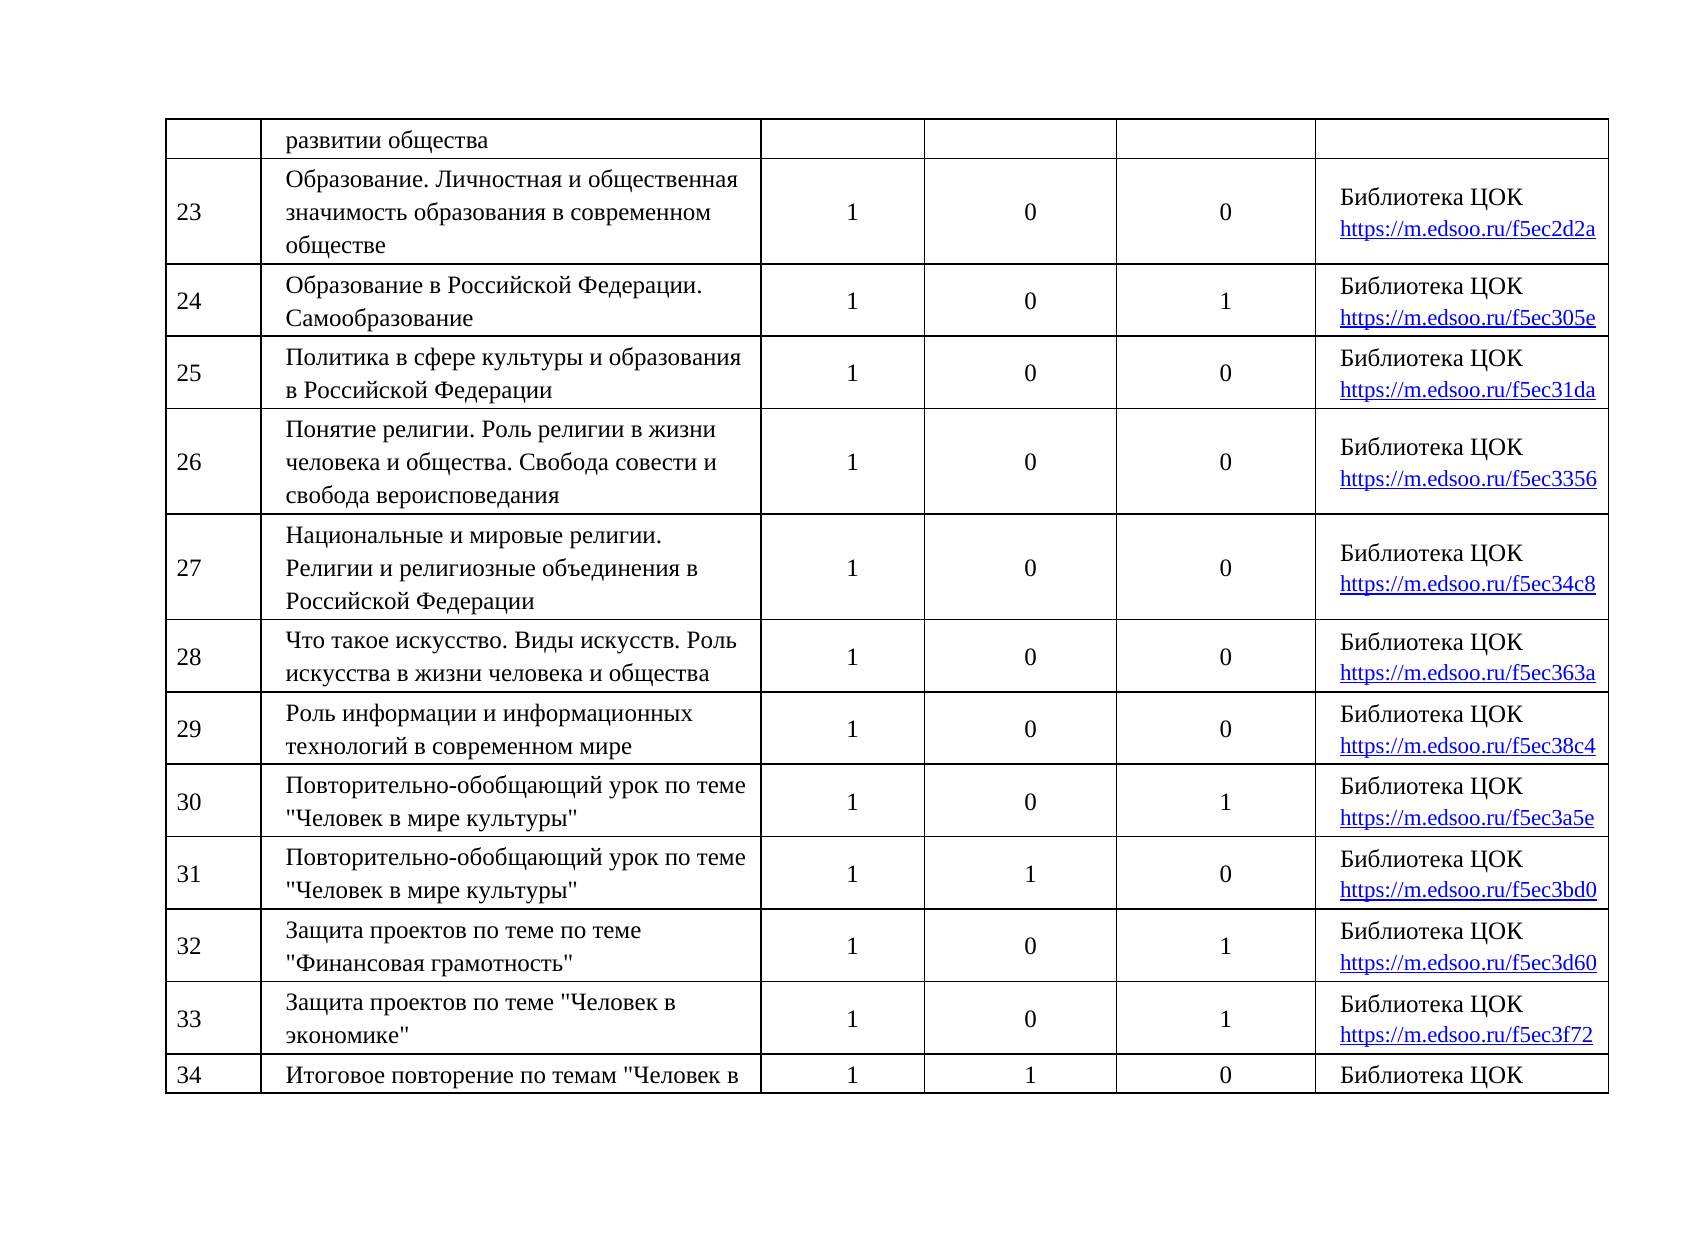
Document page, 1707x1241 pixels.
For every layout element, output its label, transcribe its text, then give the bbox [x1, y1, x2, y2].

table_cell 1 [762, 910, 924, 981]
table_cell 27 [167, 515, 260, 618]
table_cell 1 [762, 765, 924, 836]
table_cell 1 [1117, 765, 1315, 836]
table_cell 1 [1117, 982, 1315, 1053]
table_cell 0 [1117, 1055, 1315, 1092]
table_cell 0 [925, 265, 1116, 335]
table_cell 32 [167, 910, 260, 981]
table_cell 0 [1117, 120, 1315, 157]
table_cell Политика в сфере культуры и образования в Российской Федерации [262, 337, 760, 408]
table_cell 0 [1117, 693, 1315, 763]
table_cell 30 [167, 765, 260, 836]
table_cell Повторительно-обобщающий урок по теме "Человек в мире культуры" [262, 837, 760, 908]
table_cell 0 [925, 982, 1116, 1053]
table_cell 26 [167, 409, 260, 513]
table_cell 0 [925, 120, 1116, 157]
table_cell 1 [762, 620, 924, 691]
table_cell 0 [1117, 409, 1315, 513]
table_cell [262, 120, 760, 157]
table_cell Защита проектов по теме "Человек в экономике" [262, 982, 760, 1053]
table_cell Роль информации и информационных технологий в современном мире [262, 693, 760, 763]
table_cell 22 [167, 120, 260, 157]
table_cell 1 [762, 693, 924, 763]
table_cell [1316, 120, 1608, 157]
table_cell 1 [762, 515, 924, 618]
table_cell 1 [762, 265, 924, 335]
table_cell Библиотека ЦОК https://m.edsoo.ru/f5ec2d2a [1316, 159, 1608, 263]
table_cell 1 [762, 159, 924, 263]
table_cell 0 [925, 159, 1116, 263]
table_cell 28 [167, 620, 260, 691]
table_cell 0 [1117, 620, 1315, 691]
table_cell 1 [1117, 265, 1315, 335]
table_cell 0 [925, 515, 1116, 618]
table_cell Библиотека ЦОК https://m.edsoo.ru/f5ec305e [1316, 265, 1608, 335]
table_cell Библиотека ЦОК https://m.edsoo.ru/f5ec3bd0 [1316, 837, 1608, 908]
table_cell 0 [925, 693, 1116, 763]
table_cell 25 [167, 337, 260, 408]
table_cell 1 [925, 837, 1116, 908]
table_cell Что такое искусство. Виды искусств. Роль искусства в жизни человека и общества [262, 620, 760, 691]
table_cell 0 [925, 620, 1116, 691]
table_cell 1 [762, 982, 924, 1053]
table_cell 33 [167, 982, 260, 1053]
table_cell 1 [762, 837, 924, 908]
table_cell 24 [167, 265, 260, 335]
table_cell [1316, 1055, 1608, 1092]
table_cell 1 [762, 409, 924, 513]
table_cell 1 [925, 1055, 1116, 1092]
table_cell Библиотека ЦОК https://m.edsoo.ru/f5ec3d60 [1316, 910, 1608, 981]
table_cell Библиотека ЦОК https://m.edsoo.ru/f5ec363a [1316, 620, 1608, 691]
table_cell 29 [167, 693, 260, 763]
table_cell 0 [925, 409, 1116, 513]
table_cell 0 [1117, 837, 1315, 908]
table_cell 0 [1117, 337, 1315, 408]
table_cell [262, 1055, 760, 1092]
table_cell 0 [925, 337, 1116, 408]
table_cell Библиотека ЦОК https://m.edsoo.ru/f5ec3f72 [1316, 982, 1608, 1053]
table_cell 1 [1117, 910, 1315, 981]
table_cell 0 [1117, 159, 1315, 263]
table_cell 1 [762, 120, 924, 157]
table_cell Библиотека ЦОК https://m.edsoo.ru/f5ec38c4 [1316, 693, 1608, 763]
table_cell 23 [167, 159, 260, 263]
table_cell Повторительно-обобщающий урок по теме "Человек в мире культуры" [262, 765, 760, 836]
table_cell Библиотека ЦОК https://m.edsoo.ru/f5ec34c8 [1316, 515, 1608, 618]
table_cell Библиотека ЦОК https://m.edsoo.ru/f5ec31da [1316, 337, 1608, 408]
table_cell Библиотека ЦОК https://m.edsoo.ru/f5ec3356 [1316, 409, 1608, 513]
table_cell 0 [1117, 515, 1315, 618]
table_cell Защита проектов по теме по теме "Финансовая грамотность" [262, 910, 760, 981]
table_cell Образование. Личностная и общественная значимость образования в современном обществе [262, 159, 760, 263]
table_cell 0 [925, 765, 1116, 836]
table_cell 0 [925, 910, 1116, 981]
table_cell Образование в Российской Федерации. Самообразование [262, 265, 760, 335]
table_cell Библиотека ЦОК https://m.edsoo.ru/f5ec3a5e [1316, 765, 1608, 836]
table_cell Понятие религии. Роль религии в жизни человека и общества. Свобода совести и свобода вероисповедания [262, 409, 760, 513]
table_cell 1 [762, 337, 924, 408]
table_cell 31 [167, 837, 260, 908]
table_cell Национальные и мировые религии. Религии и религиозные объединения в Российской Федерации [262, 515, 760, 618]
table_cell 1 [762, 1055, 924, 1092]
table_cell 34 [167, 1055, 260, 1092]
